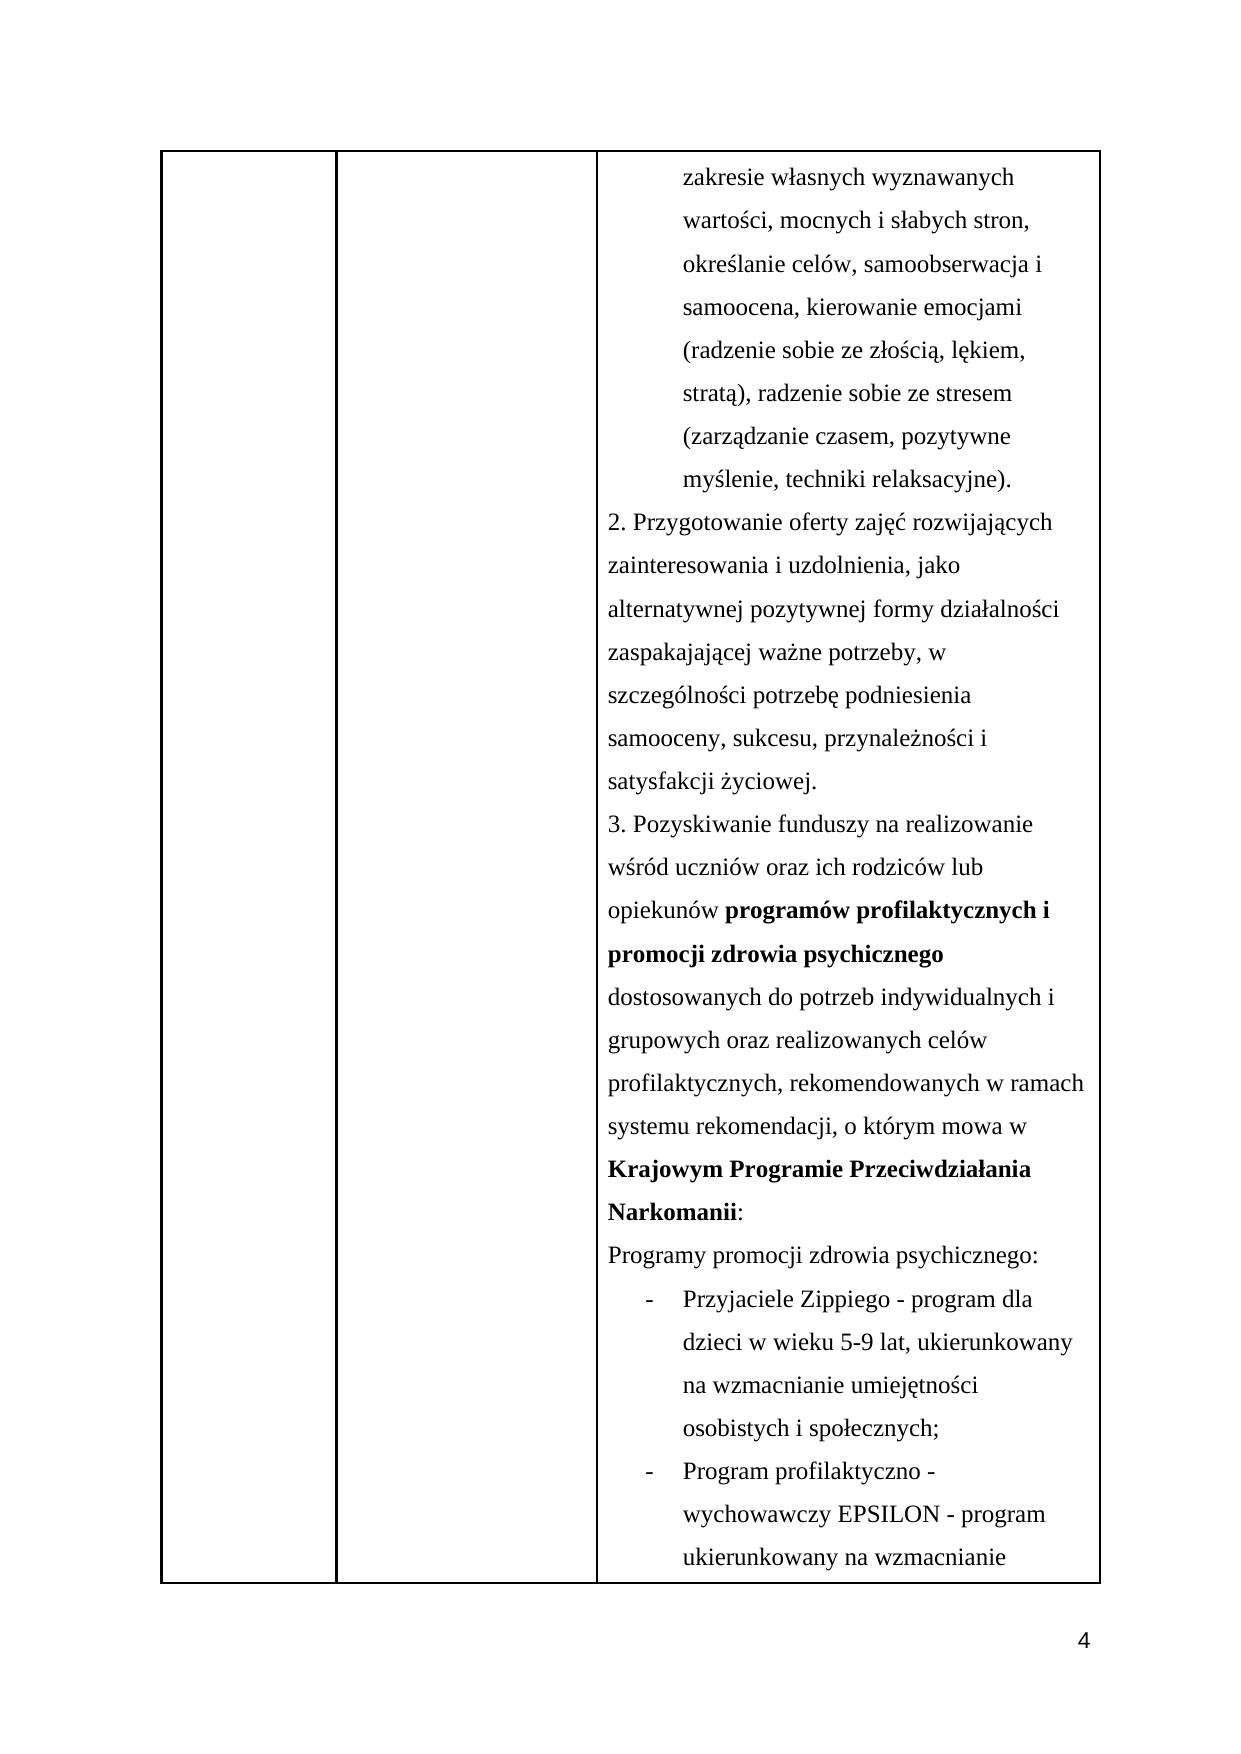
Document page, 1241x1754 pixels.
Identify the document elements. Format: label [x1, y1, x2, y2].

table_cell [163, 152, 335, 1582]
table_cell [598, 152, 1099, 1582]
table_cell [338, 152, 596, 1582]
